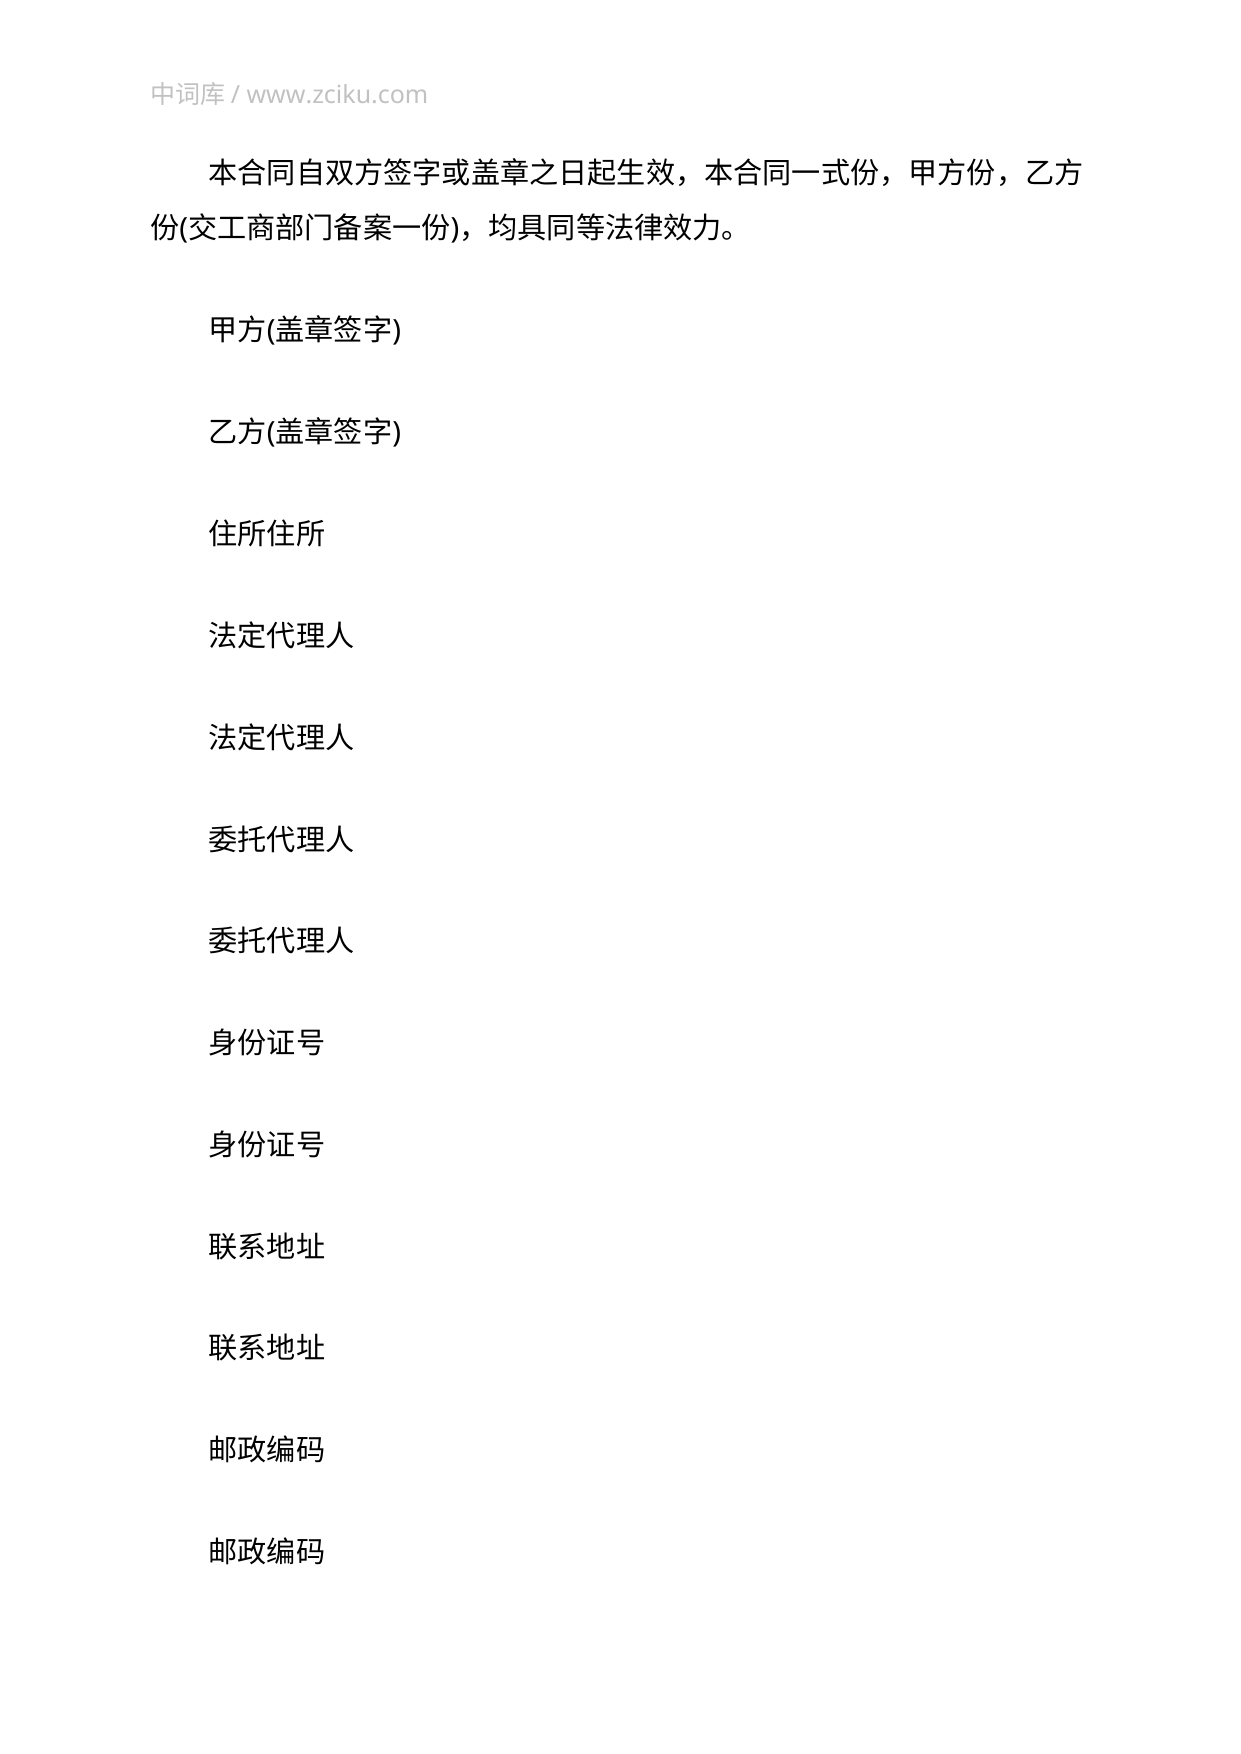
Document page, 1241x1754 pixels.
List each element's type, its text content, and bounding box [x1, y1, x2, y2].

text 身份证号 [150, 1020, 1090, 1062]
text 甲方(盖章签字) [150, 307, 1090, 349]
text 联系地址 [150, 1223, 1090, 1266]
text 本合同自双方签字或盖章之日起生效，本合同一式份，甲方份，乙方份(交工商部门备案一份)，均具同等法律效力。 [150, 150, 1090, 247]
text 邮政编码 [150, 1528, 1090, 1571]
text 邮政编码 [150, 1427, 1090, 1469]
text 身份证号 [150, 1121, 1090, 1164]
text 乙方(盖章签字) [150, 409, 1090, 451]
text 委托代理人 [150, 816, 1090, 858]
text 法定代理人 [150, 714, 1090, 757]
text 法定代理人 [150, 613, 1090, 655]
text 联系地址 [150, 1325, 1090, 1367]
text 住所住所 [150, 511, 1090, 553]
text 委托代理人 [150, 918, 1090, 960]
